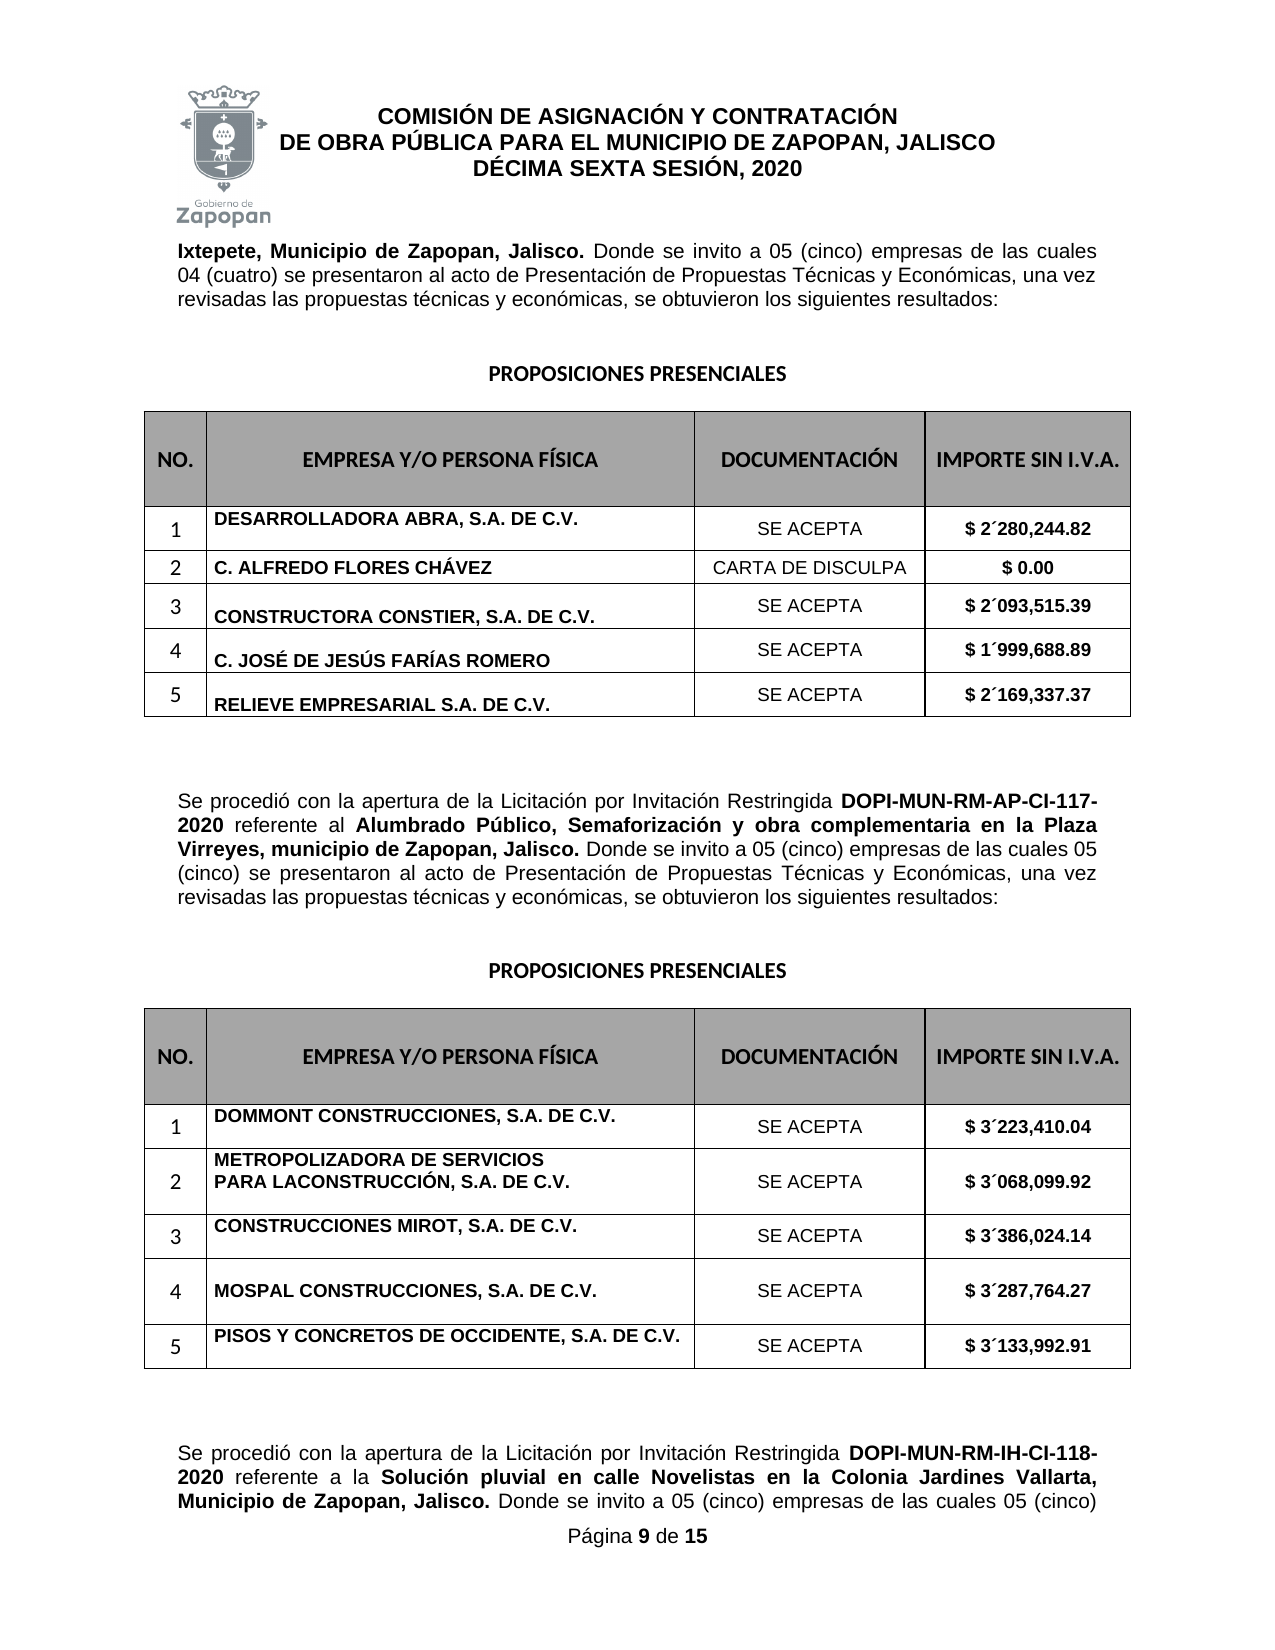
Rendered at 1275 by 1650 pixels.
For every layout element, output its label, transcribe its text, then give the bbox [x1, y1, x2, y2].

text PROPOSICIONES PRESENCIALES [177, 956, 1098, 984]
table_cell SE ACEPTA [695, 629, 924, 672]
table_header IMPORTE SIN I.V.A. [926, 1009, 1130, 1104]
text PROPOSICIONES PRESENCIALES [177, 359, 1098, 387]
table_cell 3 [145, 584, 206, 627]
table_cell $ 0.00 [926, 551, 1130, 583]
table_cell METROPOLIZADORA DE SERVICIOS PARA LACONSTRUCCIÓN, S.A. DE C.V. [207, 1149, 694, 1213]
table_cell DESARROLLADORA ABRA, S.A. DE C.V. [207, 507, 694, 550]
table_cell 2 [145, 551, 206, 583]
table_cell MOSPAL CONSTRUCCIONES, S.A. DE C.V. [207, 1259, 694, 1323]
table_cell SE ACEPTA [695, 1149, 924, 1213]
table_cell C. ALFREDO FLORES CHÁVEZ [207, 551, 694, 583]
table_cell 5 [145, 673, 206, 716]
table_cell SE ACEPTA [695, 1259, 924, 1323]
picture [176, 85, 271, 228]
table_cell CONSTRUCTORA CONSTIER, S.A. DE C.V. [207, 584, 694, 627]
table_cell 5 [145, 1325, 206, 1368]
table_cell CARTA DE DISCULPA [695, 551, 924, 583]
table_cell RELIEVE EMPRESARIAL S.A. DE C.V. [207, 673, 694, 716]
table_cell SE ACEPTA [695, 507, 924, 550]
table_header DOCUMENTACIÓN [695, 1009, 924, 1104]
table_header NO. [145, 1009, 206, 1104]
table_cell SE ACEPTA [695, 1215, 924, 1258]
table_header IMPORTE SIN I.V.A. [926, 412, 1130, 506]
table_cell C. JOSÉ DE JESÚS FARÍAS ROMERO [207, 629, 694, 672]
table_cell 1 [145, 507, 206, 550]
table_cell 4 [145, 1259, 206, 1323]
table_cell 4 [145, 629, 206, 672]
table_header NO. [145, 412, 206, 506]
table_cell $ 3´223,410.04 [926, 1105, 1130, 1148]
table_header EMPRESA Y/O PERSONA FÍSICA [207, 1009, 694, 1104]
table_cell SE ACEPTA [695, 673, 924, 716]
table_header DOCUMENTACIÓN [695, 412, 924, 506]
table_cell $ 2´169,337.37 [926, 673, 1130, 716]
table_cell 1 [145, 1105, 206, 1148]
table_cell CONSTRUCCIONES MIROT, S.A. DE C.V. [207, 1215, 694, 1258]
table_header EMPRESA Y/O PERSONA FÍSICA [207, 412, 694, 506]
table_cell $ 2´280,244.82 [926, 507, 1130, 550]
table_cell $ 1´999,688.89 [926, 629, 1130, 672]
table_cell SE ACEPTA [695, 1105, 924, 1148]
table_cell SE ACEPTA [695, 1325, 924, 1368]
text Se procedió con la apertura de la Licitación por Invitación Restringida DOPI-MUN-RM-AP-CI-117-2020 referente al Alumbrado Público, Semaforización y obra complementaria en la Plaza Virreyes, municipio de Zapopan, Jalisco. Donde se invito a 05 (cinco) empresas de las cuales 05 (cinco) se presentaron al acto de Presentación de Propuestas Técnicas y Económicas, una vez revisadas las propuestas técnicas y económicas, se obtuvieron los siguientes resultados: [177, 789, 1098, 908]
table_cell DOMMONT CONSTRUCCIONES, S.A. DE C.V. [207, 1105, 694, 1148]
table_cell 3 [145, 1215, 206, 1258]
table_cell $ 2´093,515.39 [926, 584, 1130, 627]
table_cell 2 [145, 1149, 206, 1213]
table_cell $ 3´287,764.27 [926, 1259, 1130, 1323]
table_cell $ 3´386,024.14 [926, 1215, 1130, 1258]
table_cell PISOS Y CONCRETOS DE OCCIDENTE, S.A. DE C.V. [207, 1325, 694, 1368]
table_cell $ 3´133,992.91 [926, 1325, 1130, 1368]
table_cell $ 3´068,099.92 [926, 1149, 1130, 1213]
table_cell SE ACEPTA [695, 584, 924, 627]
